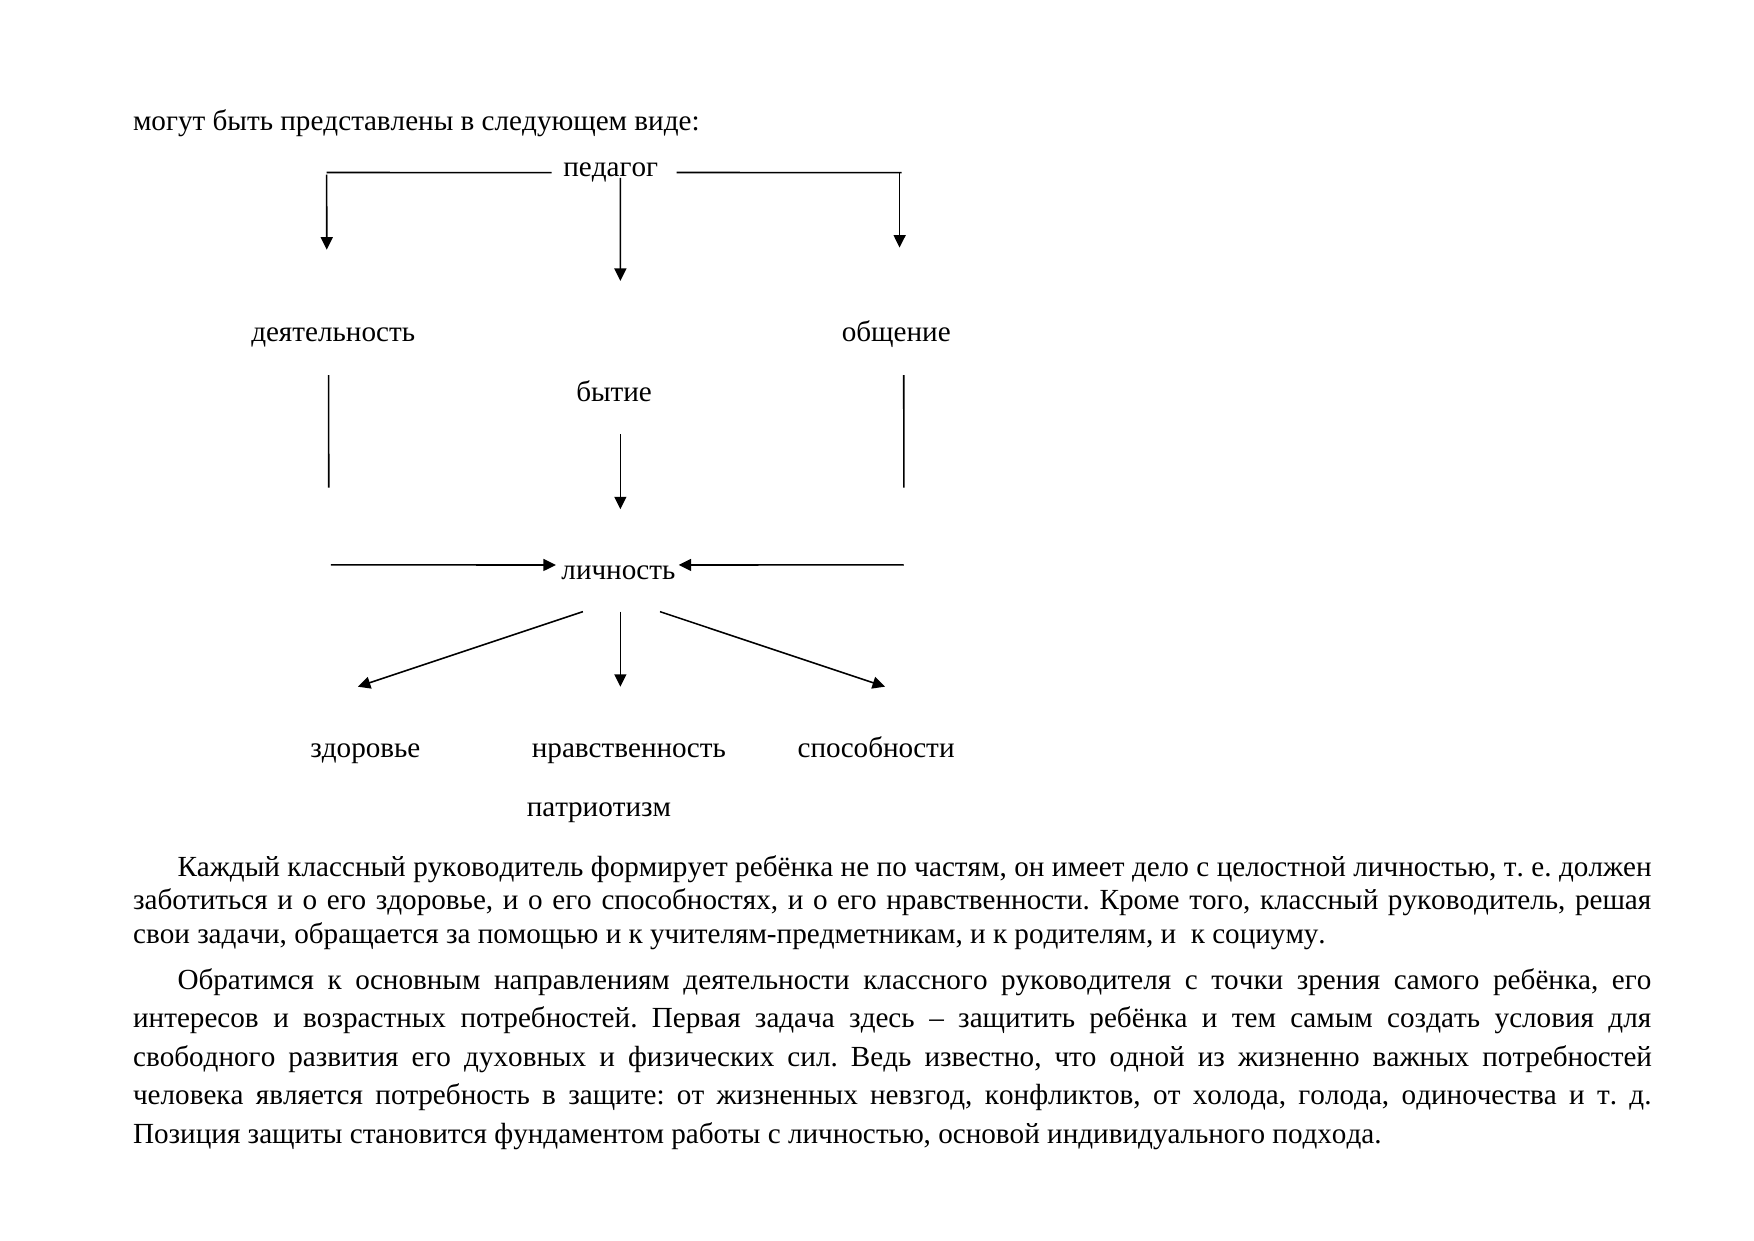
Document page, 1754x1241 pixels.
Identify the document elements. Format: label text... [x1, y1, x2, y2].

text педагог [133, 149, 1654, 183]
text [133, 103, 1654, 137]
text Каждый классный руководитель формирует ребёнка не по частям, он имеет дело с целостной личностью, т. е. должен заботиться и о его здоровье, и о его способностях, и о его нравственности. Кроме того, классный руководитель, решая свои задачи, обращается за помощью и к учителям-предметникам, и к родителям, и к социуму. [133, 849, 1654, 949]
text бытие [133, 374, 1654, 407]
text личность [133, 552, 1654, 585]
text Обратимся к основным направлениям деятельности классного руководителя с точки зрения самого ребёнка, его интересов и возрастных потребностей. Первая задача здесь – защитить ребёнка и тем самым создать условия для свободного развития его духовных и физических сил. Ведь известно, что одной из жизненно важных потребностей человека является потребность в защите: от жизненных невзгод, конфликтов, от холода, голода, одиночества и т. д. Позиция защиты становится фундаментом работы с личностью, основой индивидуального подхода. [133, 962, 1654, 1149]
text здоровье нравственность способности [133, 730, 1654, 763]
text патриотизм [133, 789, 1654, 823]
text деятельность общение [133, 314, 1654, 348]
